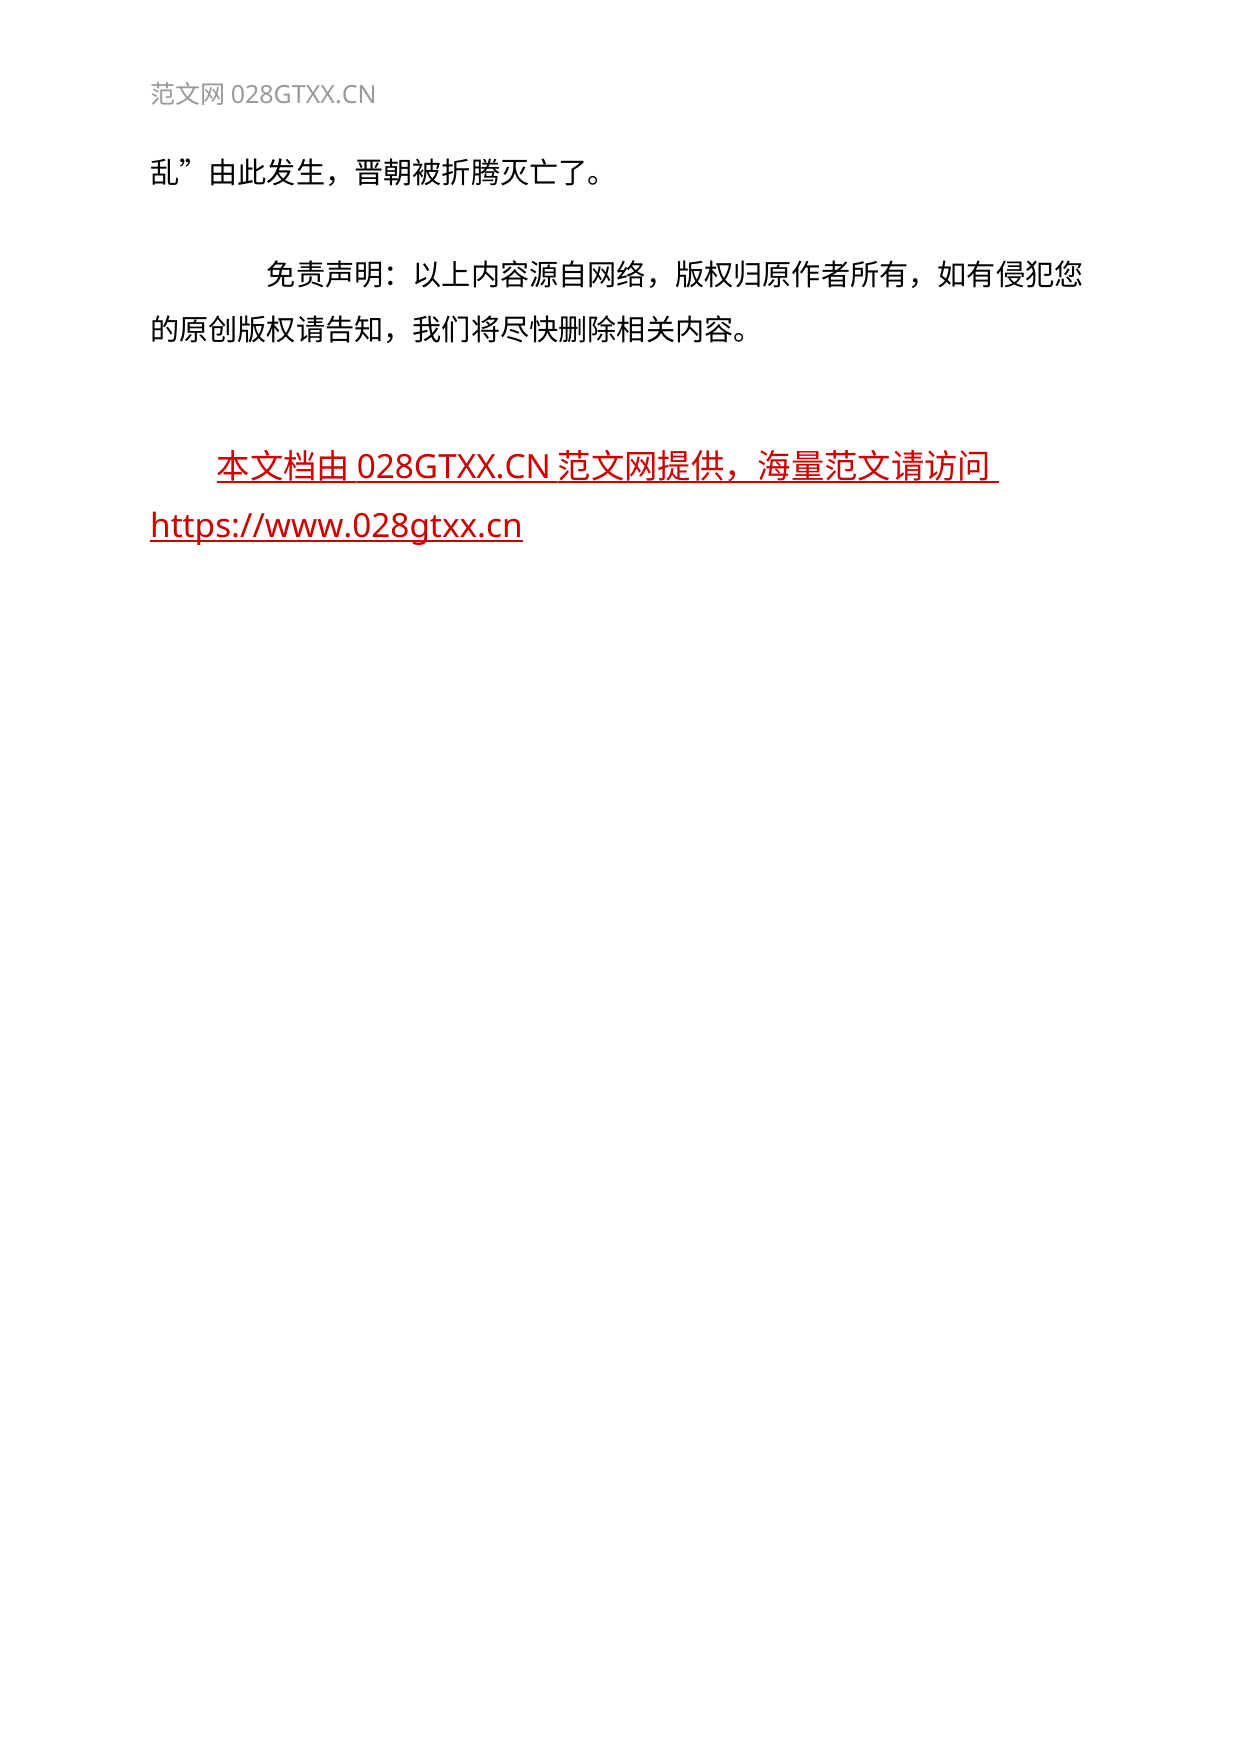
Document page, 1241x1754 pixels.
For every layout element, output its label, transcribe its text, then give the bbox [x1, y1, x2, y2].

text 本文档由028GTXX.CN范文网提供，海量范文请访问 https://www.028gtxx.cn [150, 440, 1090, 547]
text 免责声明：以上内容源自网络，版权归原作者所有，如有侵犯您的原创版权请告知，我们将尽快删除相关内容。 [150, 252, 1090, 349]
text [150, 150, 1090, 192]
